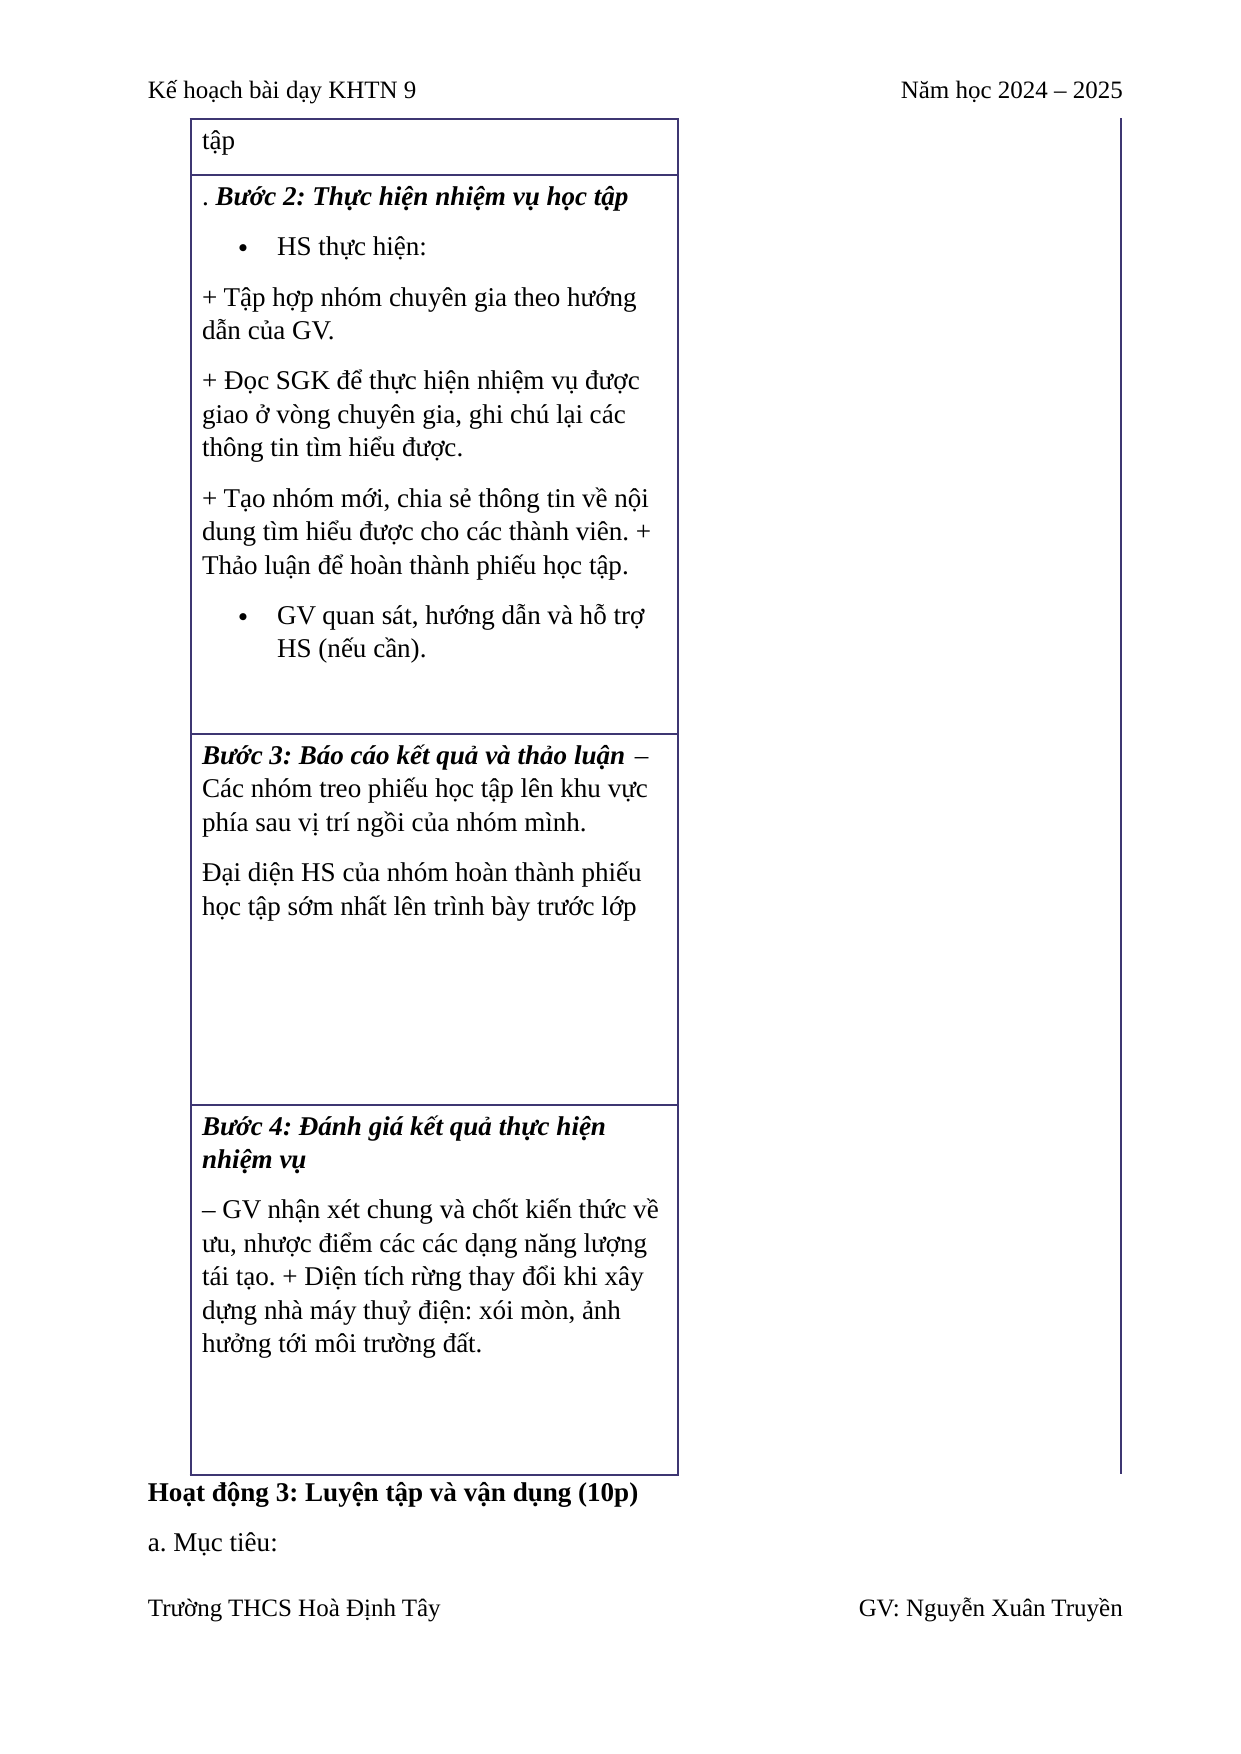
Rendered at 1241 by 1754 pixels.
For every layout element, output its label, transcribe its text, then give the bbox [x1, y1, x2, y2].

table_cell Bước 3: Báo cáo kết quả và thảo luận – Các nhóm treo phiếu học tập lên khu vực phía sau vị trí ngồi của nhóm mình. Đại diện HS của nhóm hoàn thành phiếu học tập sớm nhất lên trình bày trước lớp [192, 735, 677, 1104]
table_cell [192, 120, 677, 174]
table_cell Bước 4: Đánh giá kết quả thực hiện nhiệm vụ – GV nhận xét chung và chốt kiến thức về ưu, nhược điểm các các dạng năng lượng tái tạo. + Diện tích rừng thay đổi khi xây dựng nhà máy thuỷ điện: xói mòn, ảnh hưởng tới môi trường đất. [192, 1106, 677, 1474]
table_cell . Bước 2: Thực hiện nhiệm vụ học tập HS thực hiện: + Tập hợp nhóm chuyên gia theo hướng dẫn của GV. + Đọc SGK để thực hiện nhiệm vụ được giao ở vòng chuyên gia, ghi chú lại các thông tin tìm hiểu được. + Tạo nhóm mới, chia sẻ thông tin về nội dung tìm hiểu được cho các thành viên. + Thảo luận để hoàn thành phiếu học tập. GV quan sát, hướng dẫn và hỗ trợ HS (nếu cần). [192, 176, 677, 733]
text a. Mục tiêu: [148, 1527, 1122, 1558]
text Hoạt động 3: Luyện tập và vận dụng (10p) [148, 1476, 1122, 1507]
